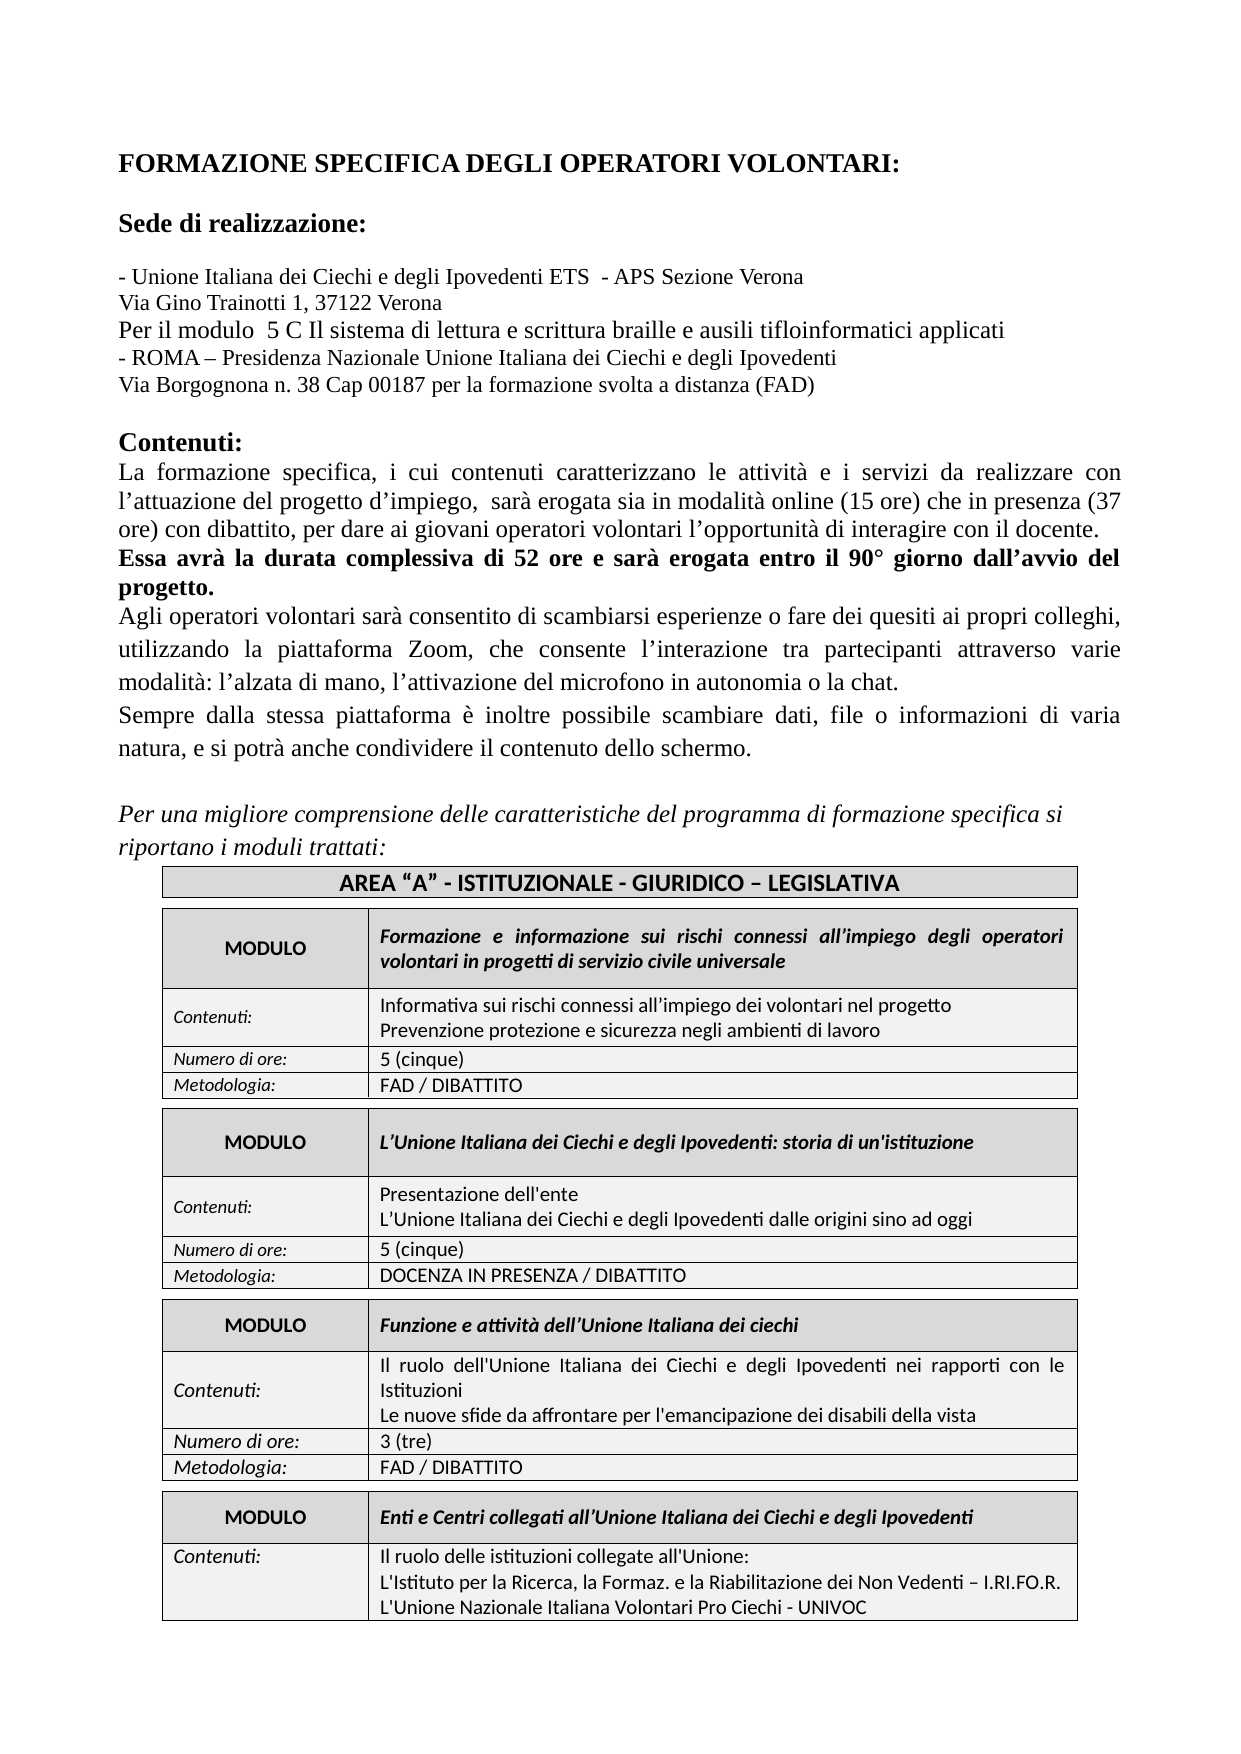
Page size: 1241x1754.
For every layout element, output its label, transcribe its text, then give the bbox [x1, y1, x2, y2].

table_cell Numero di ore: [163, 1237, 368, 1262]
text Sempre dalla stessa piattaforma è inoltre possibile scambiare dati, file o informazioni di varia natura, e si potrà anche condividere il contenuto dello schermo. [118, 700, 1122, 762]
table_cell DOCENZA IN PRESENZA / DIBATTITO [369, 1263, 1077, 1288]
table_header MODULO [163, 909, 368, 988]
table_cell 5 (cinque) [369, 1237, 1077, 1262]
text - Unione Italiana dei Ciechi e degli Ipovedenti ETS - APS Sezione Verona [118, 263, 1122, 289]
list Contenuti: [118, 426, 1122, 457]
table_header Enti e Centri collegati all’Unione Italiana dei Ciechi e degli Ipovedenti [369, 1492, 1077, 1543]
table_cell Il ruolo dell'Unione Italiana dei Ciechi e degli Ipovedenti nei rapporti con le Istituzioni Le nuove sfide da affrontare per l'emancipazione dei disabili della vista [369, 1352, 1077, 1428]
table_cell Metodologia: [163, 1263, 368, 1288]
table_cell Numero di ore: [163, 1047, 368, 1071]
text La formazione specifica, i cui contenuti caratterizzano le attività e i servizi da realizzare con l’attuazione del progetto d’impiego, sarà erogata sia in modalità online (15 ore) che in presenza (37 ore) con dibattito, per dare ai giovani operatori volontari l’opportunità di interagire con il docente. [118, 457, 1122, 543]
table_cell Numero di ore: [163, 1429, 368, 1454]
table_cell Contenuti: [163, 1352, 368, 1428]
table_header MODULO [163, 1492, 368, 1543]
list Per una migliore comprensione delle caratteristiche del programma di formazione specifica si riportano i moduli trattati: [118, 799, 1122, 861]
table_cell Contenuti: [163, 1544, 368, 1620]
list Sede di realizzazione: [118, 207, 1122, 238]
table_header Formazione e informazione sui rischi connessi all’impiego degli operatori volontari in progetti di servizio civile universale [369, 909, 1077, 988]
table_cell 5 (cinque) [369, 1047, 1077, 1071]
table_cell Metodologia: [163, 1455, 368, 1480]
text Via Borgognona n. 38 Cap 00187 per la formazione svolta a distanza (FAD) [118, 371, 1122, 397]
table_header MODULO [163, 1109, 368, 1176]
table_cell FAD / DIBATTITO [369, 1455, 1077, 1480]
table_header MODULO [163, 1300, 368, 1351]
table_cell Contenuti: [163, 1177, 368, 1236]
table_cell Metodologia: [163, 1073, 368, 1097]
text Agli operatori volontari sarà consentito di scambiarsi esperienze o fare dei quesiti ai propri colleghi, utilizzando la piattaforma Zoom, che consente l’interazione tra partecipanti attraverso varie modalità: l’alzata di mano, l’attivazione del microfono in autonomia o la chat. [118, 601, 1122, 696]
table_header AREA “A” - ISTITUZIONALE - GIURIDICO – LEGISLATIVA [163, 867, 1077, 897]
table_header L’Unione Italiana dei Ciechi e degli Ipovedenti: storia di un'istituzione [369, 1109, 1077, 1176]
text Essa avrà la durata complessiva di 52 ore e sarà erogata entro il 90° giorno dall’avvio del progetto. [118, 543, 1122, 601]
table_cell 3 (tre) [369, 1429, 1077, 1454]
text Per il modulo 5 C Il sistema di lettura e scrittura braille e ausili tifloinformatici applicati [118, 316, 1122, 344]
text - ROMA – Presidenza Nazionale Unione Italiana dei Ciechi e degli Ipovedenti [118, 344, 1122, 371]
table_cell Presentazione dell'ente L’Unione Italiana dei Ciechi e degli Ipovedenti dalle origini sino ad oggi [369, 1177, 1077, 1236]
table_cell Contenuti: [163, 989, 368, 1046]
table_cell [369, 1544, 1077, 1620]
table_cell FAD / DIBATTITO [369, 1073, 1077, 1097]
table_cell Informativa sui rischi connessi all’impiego dei volontari nel progetto Prevenzione protezione e sicurezza negli ambienti di lavoro [369, 989, 1077, 1046]
table_header Funzione e attività dell’Unione Italiana dei ciechi [369, 1300, 1077, 1351]
text Via Gino Trainotti 1, 37122 Verona [118, 289, 1122, 316]
text FORMAZIONE SPECIFICA DEGLI OPERATORI VOLONTARI: [118, 147, 1122, 178]
